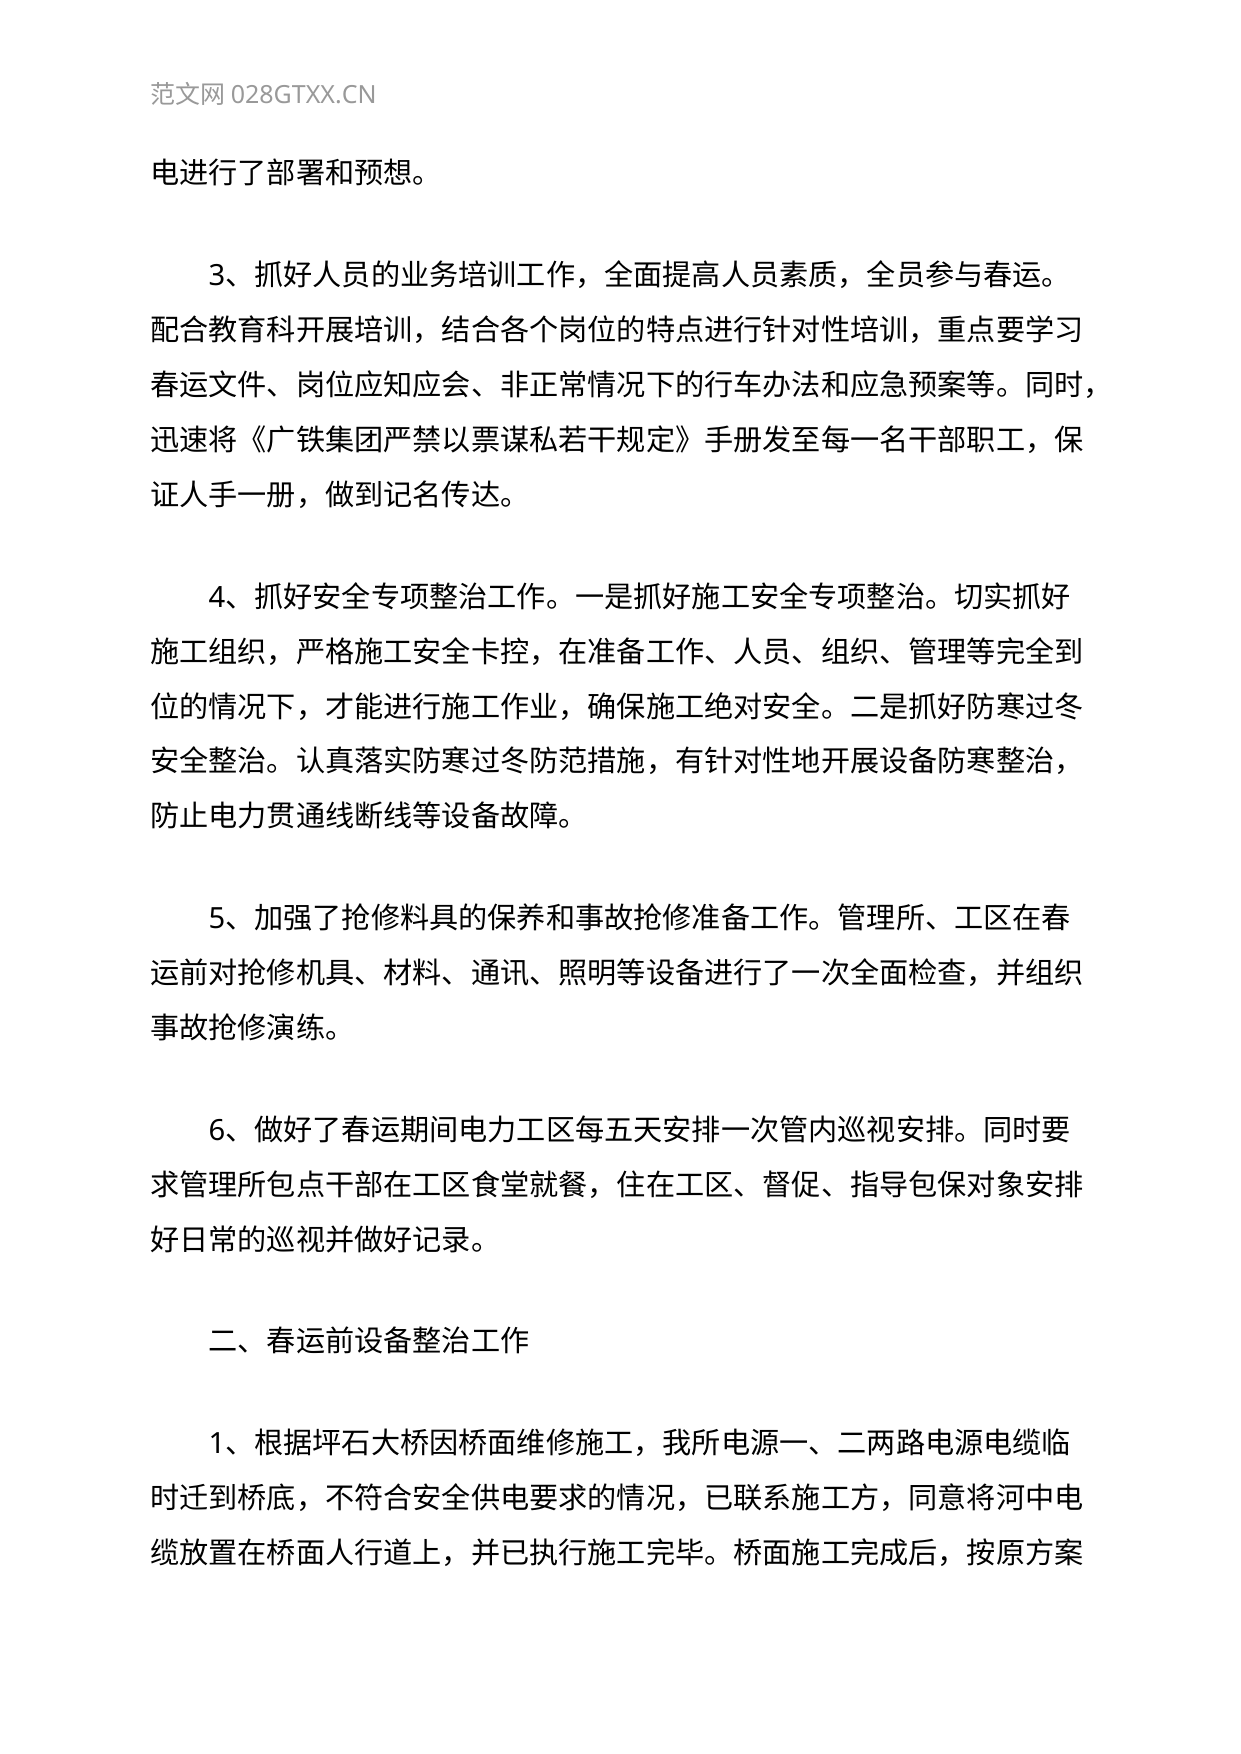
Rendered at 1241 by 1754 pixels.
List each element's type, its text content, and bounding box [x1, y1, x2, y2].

text 3、抓好人员的业务培训工作，全面提高人员素质，全员参与春运。配合教育科开展培训，结合各个岗位的特点进行针对性培训，重点要学习春运文件、岗位应知应会、非正常情况下的行车办法和应急预案等。同时，迅速将《广铁集团严禁以票谋私若干规定》手册发至每一名干部职工，保证人手一册，做到记名传达。 [150, 252, 1090, 514]
text 4、抓好安全专项整治工作。一是抓好施工安全专项整治。切实抓好施工组织，严格施工安全卡控，在准备工作、人员、组织、管理等完全到位的情况下，才能进行施工作业，确保施工绝对安全。二是抓好防寒过冬安全整治。认真落实防寒过冬防范措施，有针对性地开展设备防寒整治，防止电力贯通线断线等设备故障。 [150, 573, 1090, 835]
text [150, 1420, 1090, 1572]
text 6、做好了春运期间电力工区每五天安排一次管内巡视安排。同时要求管理所包点干部在工区食堂就餐，住在工区、督促、指导包保对象安排好日常的巡视并做好记录。 [150, 1106, 1090, 1258]
text 5、加强了抢修料具的保养和事故抢修准备工作。管理所、工区在春运前对抢修机具、材料、通讯、照明等设备进行了一次全面检查，并组织事故抢修演练。 [150, 895, 1090, 1047]
text 二、春运前设备整治工作 [150, 1318, 1090, 1360]
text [150, 150, 1090, 192]
